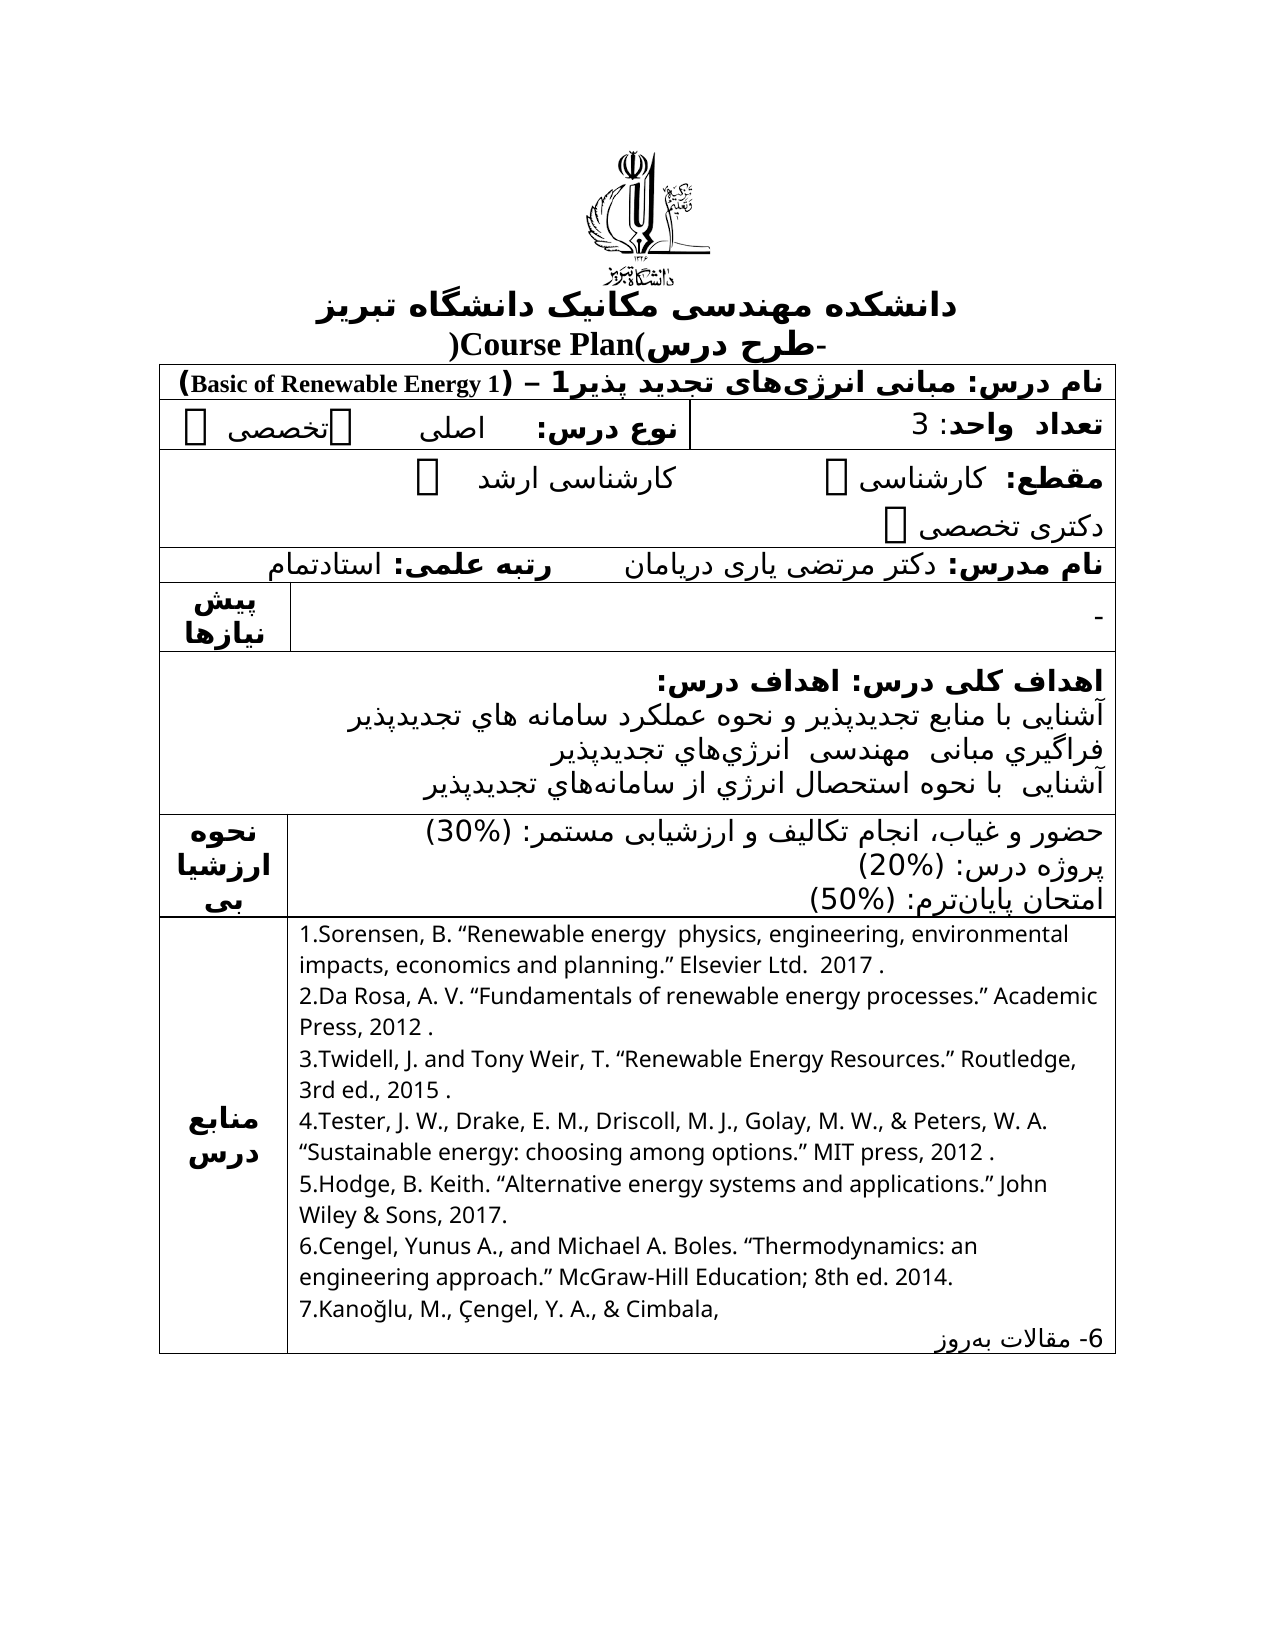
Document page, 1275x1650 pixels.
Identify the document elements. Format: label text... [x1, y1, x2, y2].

table_cell نحوه ارزشیابی [160, 815, 287, 916]
text )Course Plan(طرح درس- [150, 324, 1125, 363]
table_cell منابع درس [160, 918, 287, 1353]
table_cell 1.Sorensen, B. “Renewable energy physics, engineering, environmental impacts, economics and planning.” Elsevier Ltd. 2017 . 2.Da Rosa, A. V. “Fundamentals of renewable energy processes.” Academic Press, 2012 . 3.Twidell, J. and Tony Weir, T. “Renewable Energy Resources.” Routledge, 3rd ed., 2015 . 4.Tester, J. W., Drake, E. M., Driscoll, M. J., Golay, M. W., & Peters, W. A. “Sustainable energy: choosing among options.” MIT press, 2012 . 5.Hodge, B. Keith. “Alternative energy systems and applications.” John Wiley & Sons, 2017. 6.Cengel, Yunus A., and Michael A. Boles. “Thermodynamics: an engineering approach.” McGraw-Hill Education; 8th ed. 2014. 7.Kanoğlu, M., Çengel, Y. A., & Cimbala, 6- مقالات به‌روز [288, 918, 1115, 1353]
table_cell حضور و غیاب، انجام تکالیف و ارزشیابی مستمر: (%30) پروژه درس: (%20) امتحان پایان‌ترم: (%50) [288, 815, 1115, 916]
table_header نام درس: مبانی انرژی‌های تجدید پذیر1 – (Basic of Renewable Energy 1) [160, 365, 1115, 399]
table_cell - [291, 583, 1115, 651]
picture [564, 150, 711, 286]
table_cell پیش نیازها [160, 583, 290, 651]
table_cell نوع درس: اصلی تخصصی [160, 400, 689, 448]
table_cell اهداف کلی درس: اهداف درس: آﺷﻨﺎﯾﯽ ﺑﺎ ﻣﻨﺎﺑﻊ ﺗﺠﺪﯾﺪﭘﺬﯾﺮ و ﻧﺤﻮه ﻋﻤﻠﮑﺮد ﺳﺎﻣﺎﻧﻪ ﻫﺎي ﺗﺠﺪﯾﺪﭘﺬﯾﺮ ﻓﺮاﮔﯿﺮي ﻣﺒﺎﻧﯽ ﻣﻬﻨﺪﺳﯽ اﻧﺮژيﻫﺎي ﺗﺠﺪﯾﺪﭘﺬﯾﺮ آﺷﻨﺎﯾﯽ ﺑﺎ ﻧﺤﻮه اﺳﺘﺤﺼﺎل اﻧﺮژي از ﺳﺎﻣﺎﻧﻪﻫﺎي ﺗﺠﺪﯾﺪﭘﺬﯾﺮ [160, 652, 1115, 813]
text دانشکده مهندسی مکانیک دانشگاه تبریز [150, 286, 1125, 324]
table_cell نام مدرس: دکتر مرتضی یاری دریامان رتبه علمی: استادتمام [160, 548, 1115, 582]
table_cell مقطع: کارشناسی کارشناسی ارشد دکتری تخصصی [160, 450, 1115, 547]
table_cell تعداد واحد: 3 [691, 400, 1115, 448]
